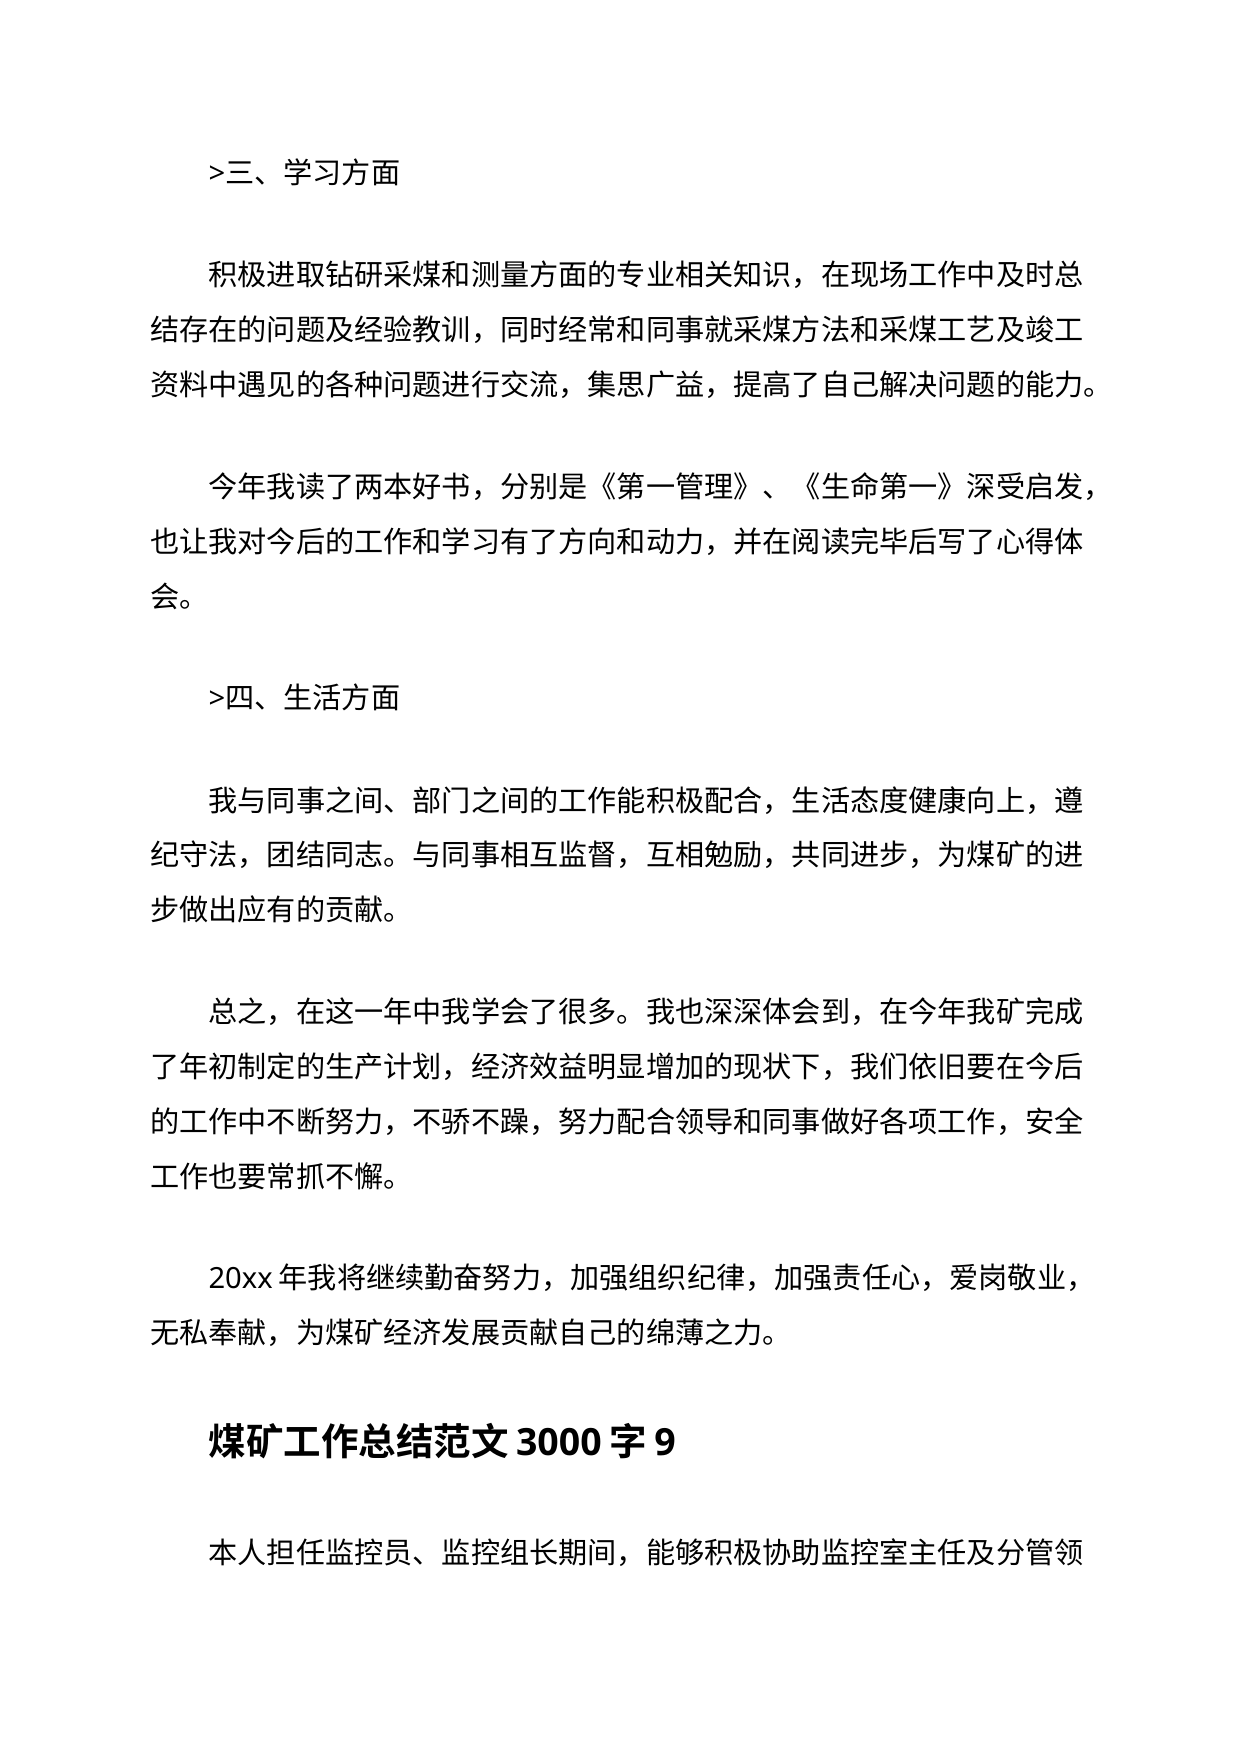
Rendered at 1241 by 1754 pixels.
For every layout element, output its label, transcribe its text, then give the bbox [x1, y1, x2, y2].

text 煤矿工作总结范文3000字9 [150, 1412, 1090, 1466]
text >三、学习方面 [150, 150, 1090, 192]
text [150, 1529, 1090, 1572]
text 总之，在这一年中我学会了很多。我也深深体会到，在今年我矿完成了年初制定的生产计划，经济效益明显增加的现状下，我们依旧要在今后的工作中不断努力，不骄不躁，努力配合领导和同事做好各项工作，安全工作也要常抓不懈。 [150, 989, 1090, 1196]
text >四、生活方面 [150, 675, 1090, 717]
text 20xx年我将继续勤奋努力，加强组织纪律，加强责任心，爱岗敬业，无私奉献，为煤矿经济发展贡献自己的绵薄之力。 [150, 1255, 1090, 1352]
text 今年我读了两本好书，分别是《第一管理》、《生命第一》深受启发，也让我对今后的工作和学习有了方向和动力，并在阅读完毕后写了心得体会。 [150, 463, 1090, 616]
text 我与同事之间、部门之间的工作能积极配合，生活态度健康向上，遵纪守法，团结同志。与同事相互监督，互相勉励，共同进步，为煤矿的进步做出应有的贡献。 [150, 777, 1090, 929]
text 积极进取钻研采煤和测量方面的专业相关知识，在现场工作中及时总结存在的问题及经验教训，同时经常和同事就采煤方法和采煤工艺及竣工资料中遇见的各种问题进行交流，集思广益，提高了自己解决问题的能力。 [150, 252, 1090, 404]
